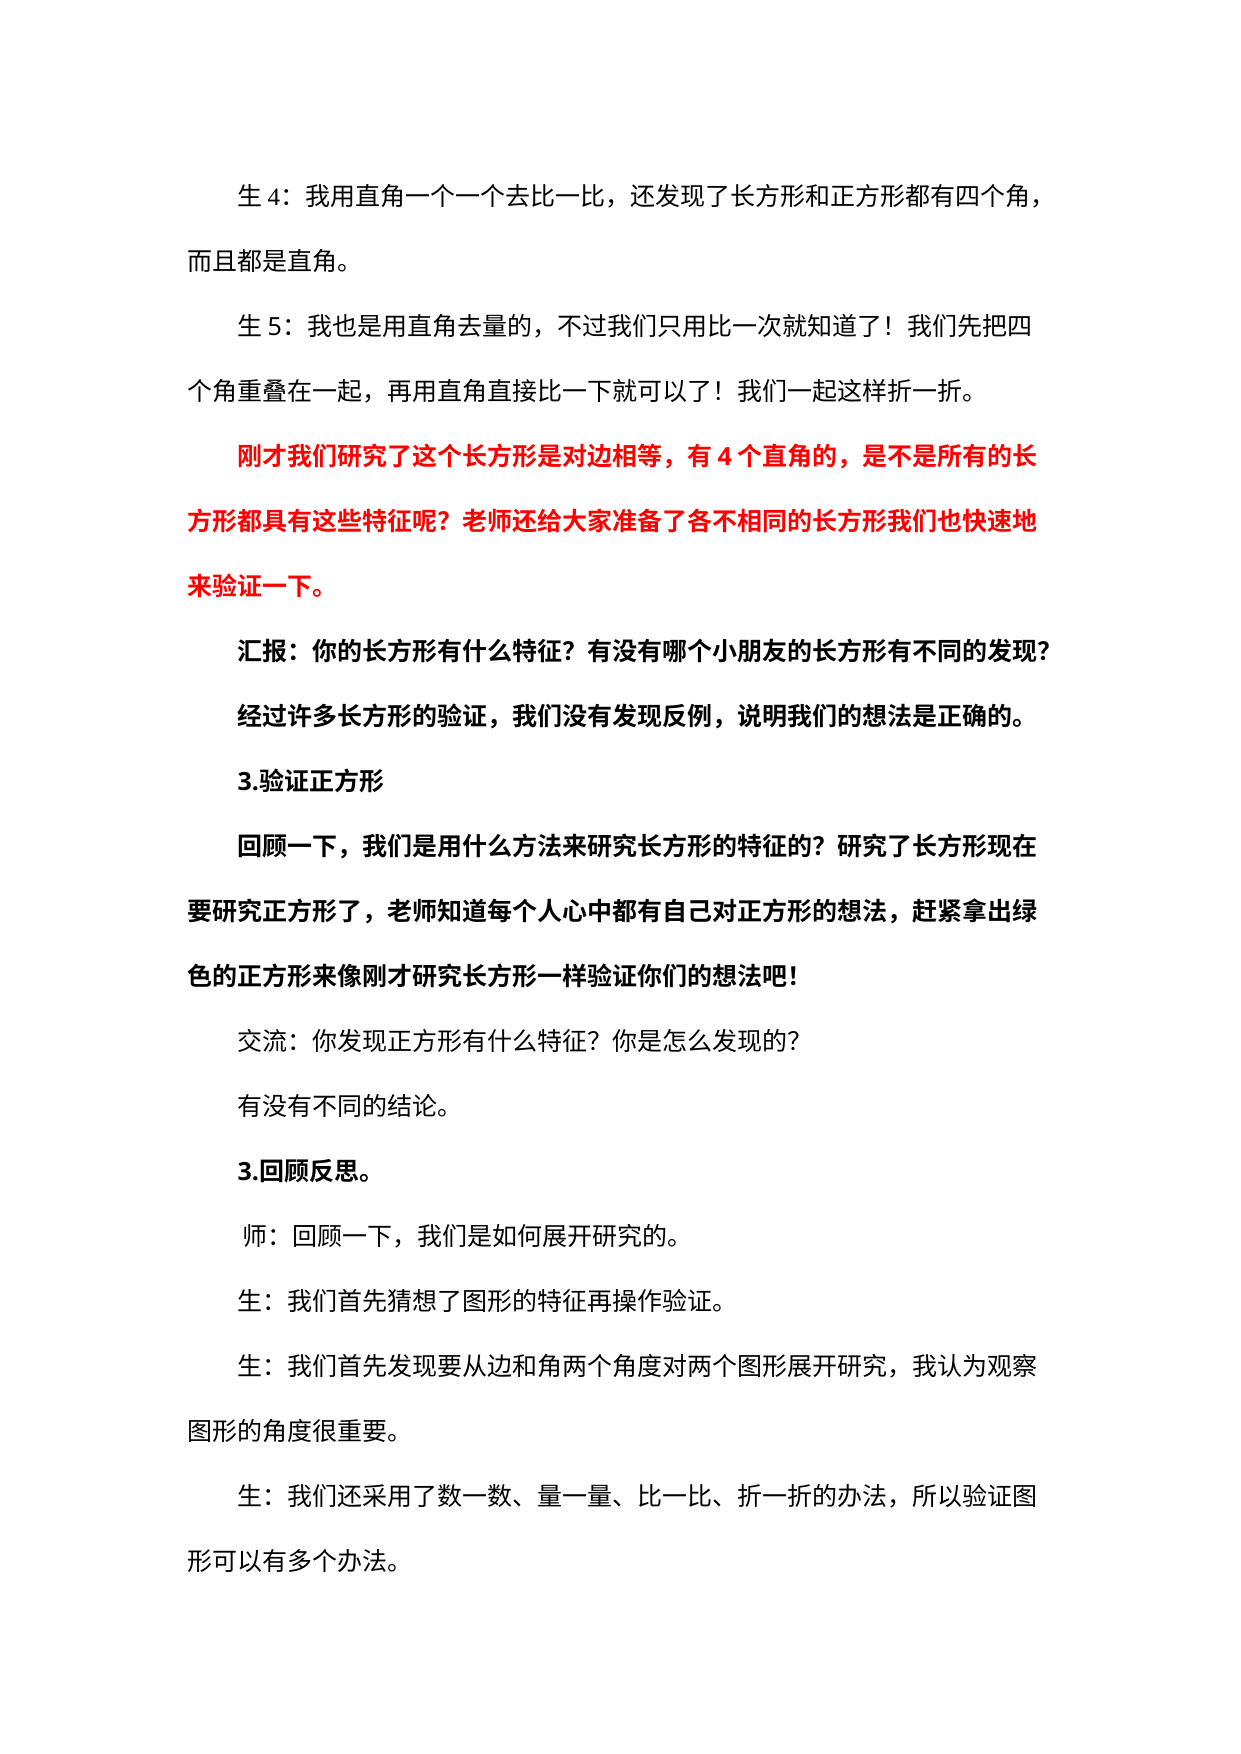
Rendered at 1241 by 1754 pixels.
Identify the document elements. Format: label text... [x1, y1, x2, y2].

text 刚才我们研究了这个长方形是对边相等，有4个直角的，是不是所有的长方形都具有这些特征呢？老师还给大家准备了各不相同的长方形我们也快速地来验证一下。 [187, 422, 1053, 617]
text 生：我们首先猜想了图形的特征再操作验证。 [187, 1267, 1053, 1332]
text 生5：我也是用直角去量的，不过我们只用比一次就知道了！我们先把四个角重叠在一起，再用直角直接比一下就可以了！我们一起这样折一折。 [187, 292, 1053, 422]
text 汇报：你的长方形有什么特征？有没有哪个小朋友的长方形有不同的发现？ [187, 617, 1053, 682]
text 回顾一下，我们是用什么方法来研究长方形的特征的？研究了长方形现在要研究正方形了，老师知道每个人心中都有自己对正方形的想法，赶紧拿出绿色的正方形来像刚才研究长方形一样验证你们的想法吧！ [187, 812, 1053, 1007]
text 经过许多长方形的验证，我们没有发现反例，说明我们的想法是正确的。 [187, 682, 1053, 747]
text 有没有不同的结论。 [187, 1072, 1053, 1137]
text 师：回顾一下，我们是如何展开研究的。 [187, 1202, 1053, 1267]
text 3.回顾反思。 [187, 1137, 1053, 1202]
text 生：我们还采用了数一数、量一量、比一比、折一折的办法，所以验证图形可以有多个办法。 [187, 1462, 1053, 1592]
text 生：我们首先发现要从边和角两个角度对两个图形展开研究，我认为观察图形的角度很重要。 [187, 1332, 1053, 1462]
text 3.验证正方形 [187, 747, 1053, 812]
text 生4：我用直角一个一个去比一比，还发现了长方形和正方形都有四个角，而且都是直角。 [187, 162, 1053, 292]
text 交流：你发现正方形有什么特征？你是怎么发现的？ [187, 1007, 1053, 1072]
